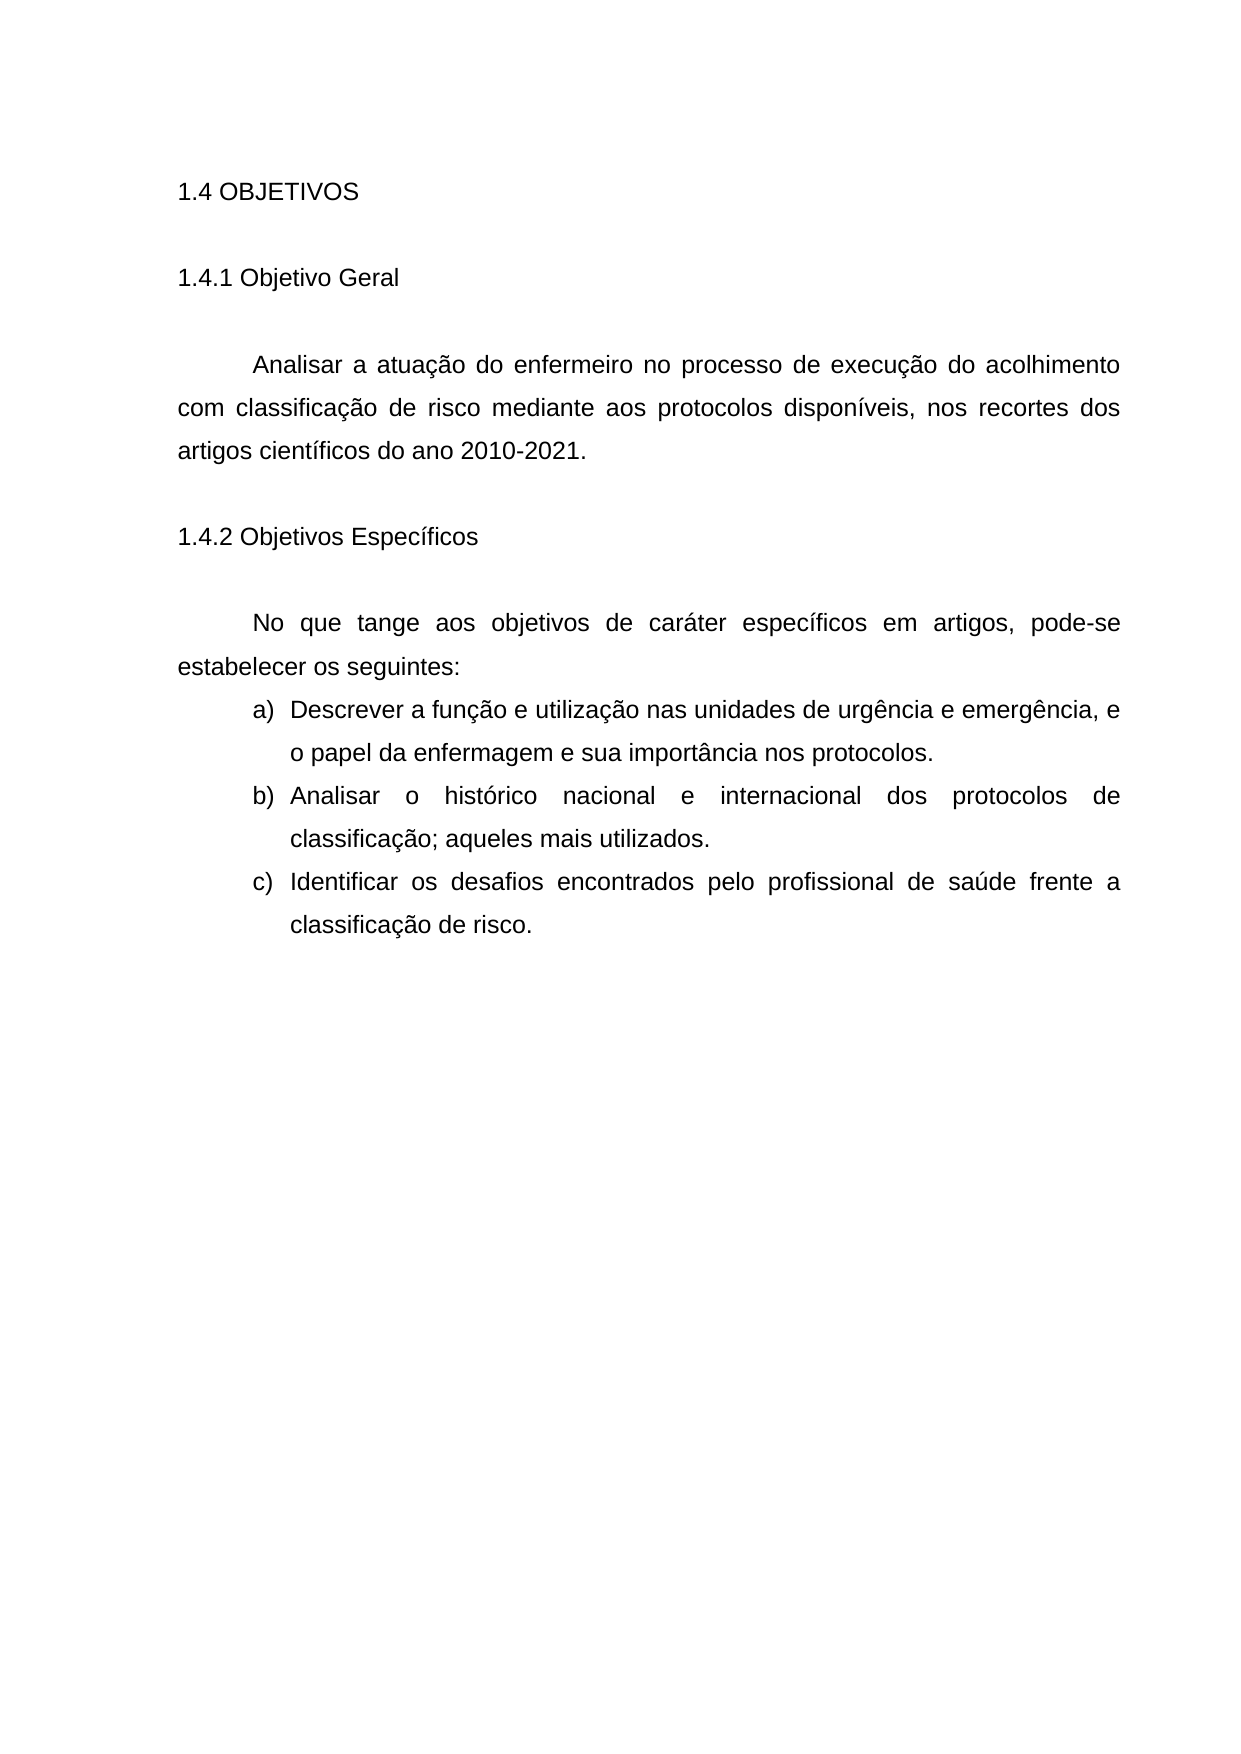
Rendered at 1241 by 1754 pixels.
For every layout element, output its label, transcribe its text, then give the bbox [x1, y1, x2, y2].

list Identificar os desafios encontrados pelo profissional de saúde frente a classificação de risco. [252, 867, 1122, 939]
list Descrever a função e utilização nas unidades de urgência e emergência, e o papel da enfermagem e sua importância nos protocolos. [252, 695, 1122, 767]
subtitle 1.4.1 Objetivo Geral [177, 263, 1122, 292]
text No que tange aos objetivos de caráter específicos em artigos, pode-se estabelecer os seguintes: [177, 608, 1122, 680]
list Analisar o histórico nacional e internacional dos protocolos de classificação; aqueles mais utilizados. [252, 781, 1122, 853]
text Analisar a atuação do enfermeiro no processo de execução do acolhimento com classificação de risco mediante aos protocolos disponíveis, nos recortes dos artigos científicos do ano 2010-2021. [177, 350, 1122, 465]
subtitle 1.4 OBJETIVOS [177, 177, 1122, 206]
subtitle 1.4.2 Objetivos Específicos [177, 522, 1122, 551]
